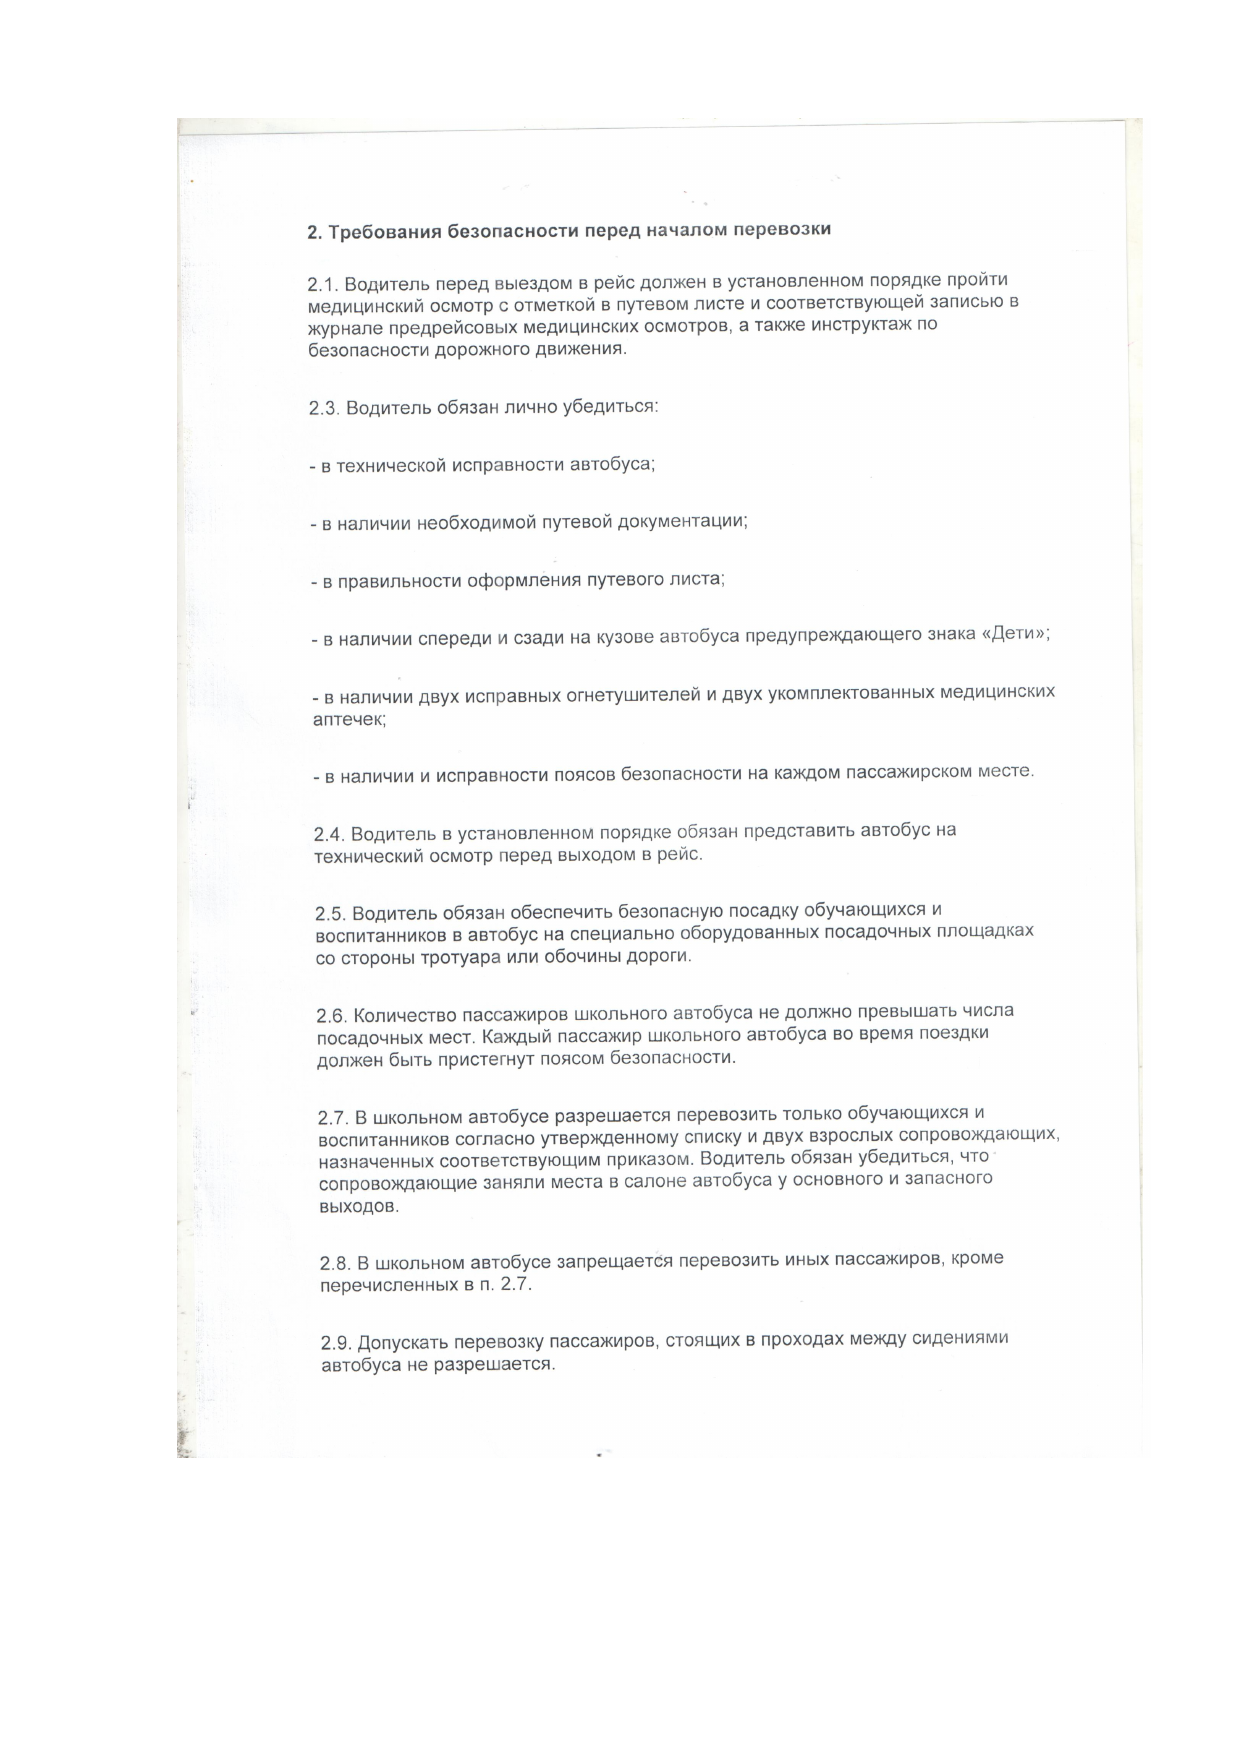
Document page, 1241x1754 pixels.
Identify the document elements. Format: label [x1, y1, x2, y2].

picture [177, 118, 1151, 1458]
